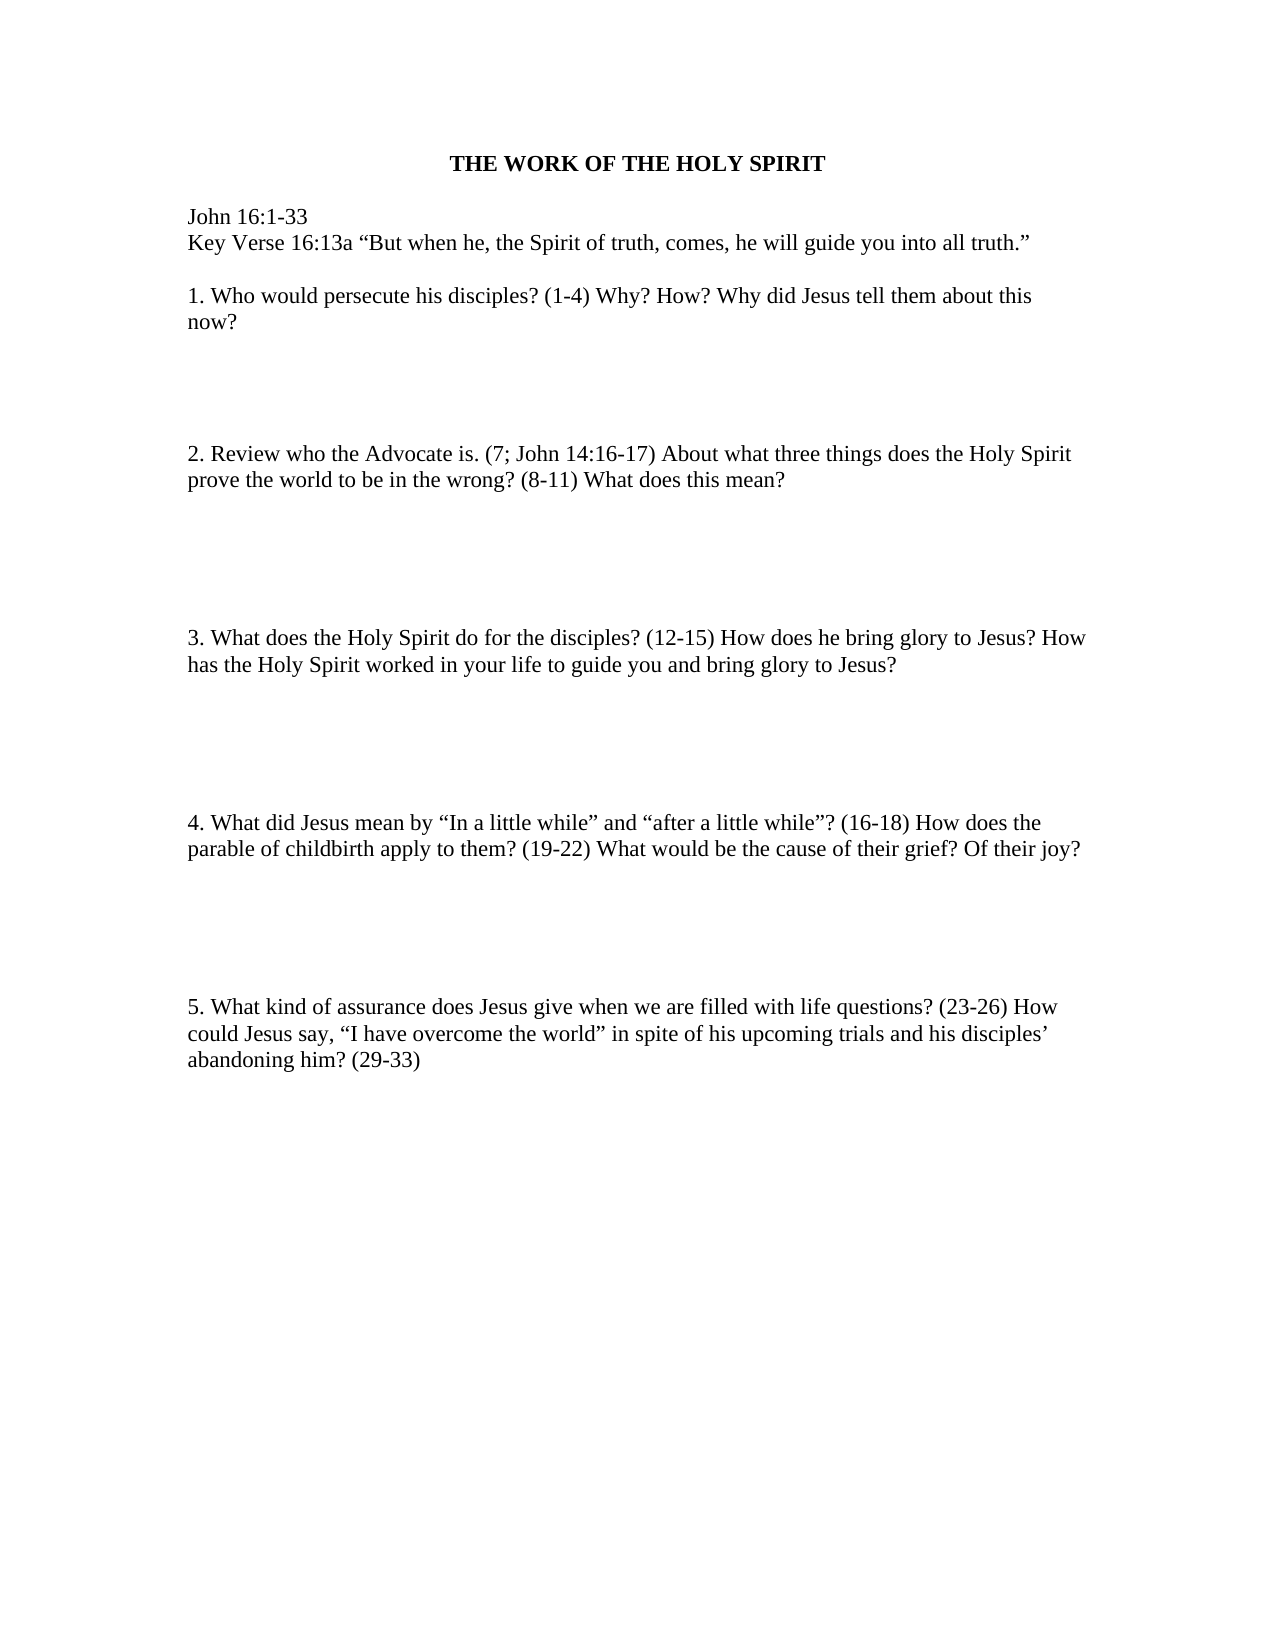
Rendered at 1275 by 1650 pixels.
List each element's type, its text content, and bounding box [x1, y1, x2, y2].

text 4. What did Jesus mean by “In a little while” and “after a little while”? (16-18) How does the parable of childbirth apply to them? (19-22) What would be the cause of their grief? Of their joy? [187, 809, 1087, 862]
text THE WORK OF THE HOLY SPIRIT [187, 150, 1087, 176]
text 1. Who would persecute his disciples? (1-4) Why? How? Why did Jesus tell them about this now? [187, 282, 1087, 334]
text 5. What kind of assurance does Jesus give when we are filled with life questions? (23-26) How could Jesus say, “I have overcome the world” in spite of his upcoming trials and his disciples’ abandoning him? (29-33) [187, 993, 1087, 1072]
text 3. What does the Holy Spirit do for the disciples? (12-15) How does he bring glory to Jesus? How has the Holy Spirit worked in your life to guide you and bring glory to Jesus? [187, 624, 1087, 677]
text John 16:1-33 [187, 203, 1087, 229]
text 2. Review who the Advocate is. (7; John 14:16-17) About what three things does the Holy Spirit prove the world to be in the wrong? (8-11) What does this mean? [187, 440, 1087, 493]
text Key Verse 16:13a “But when he, the Spirit of truth, comes, he will guide you into all truth.” [187, 229, 1087, 255]
